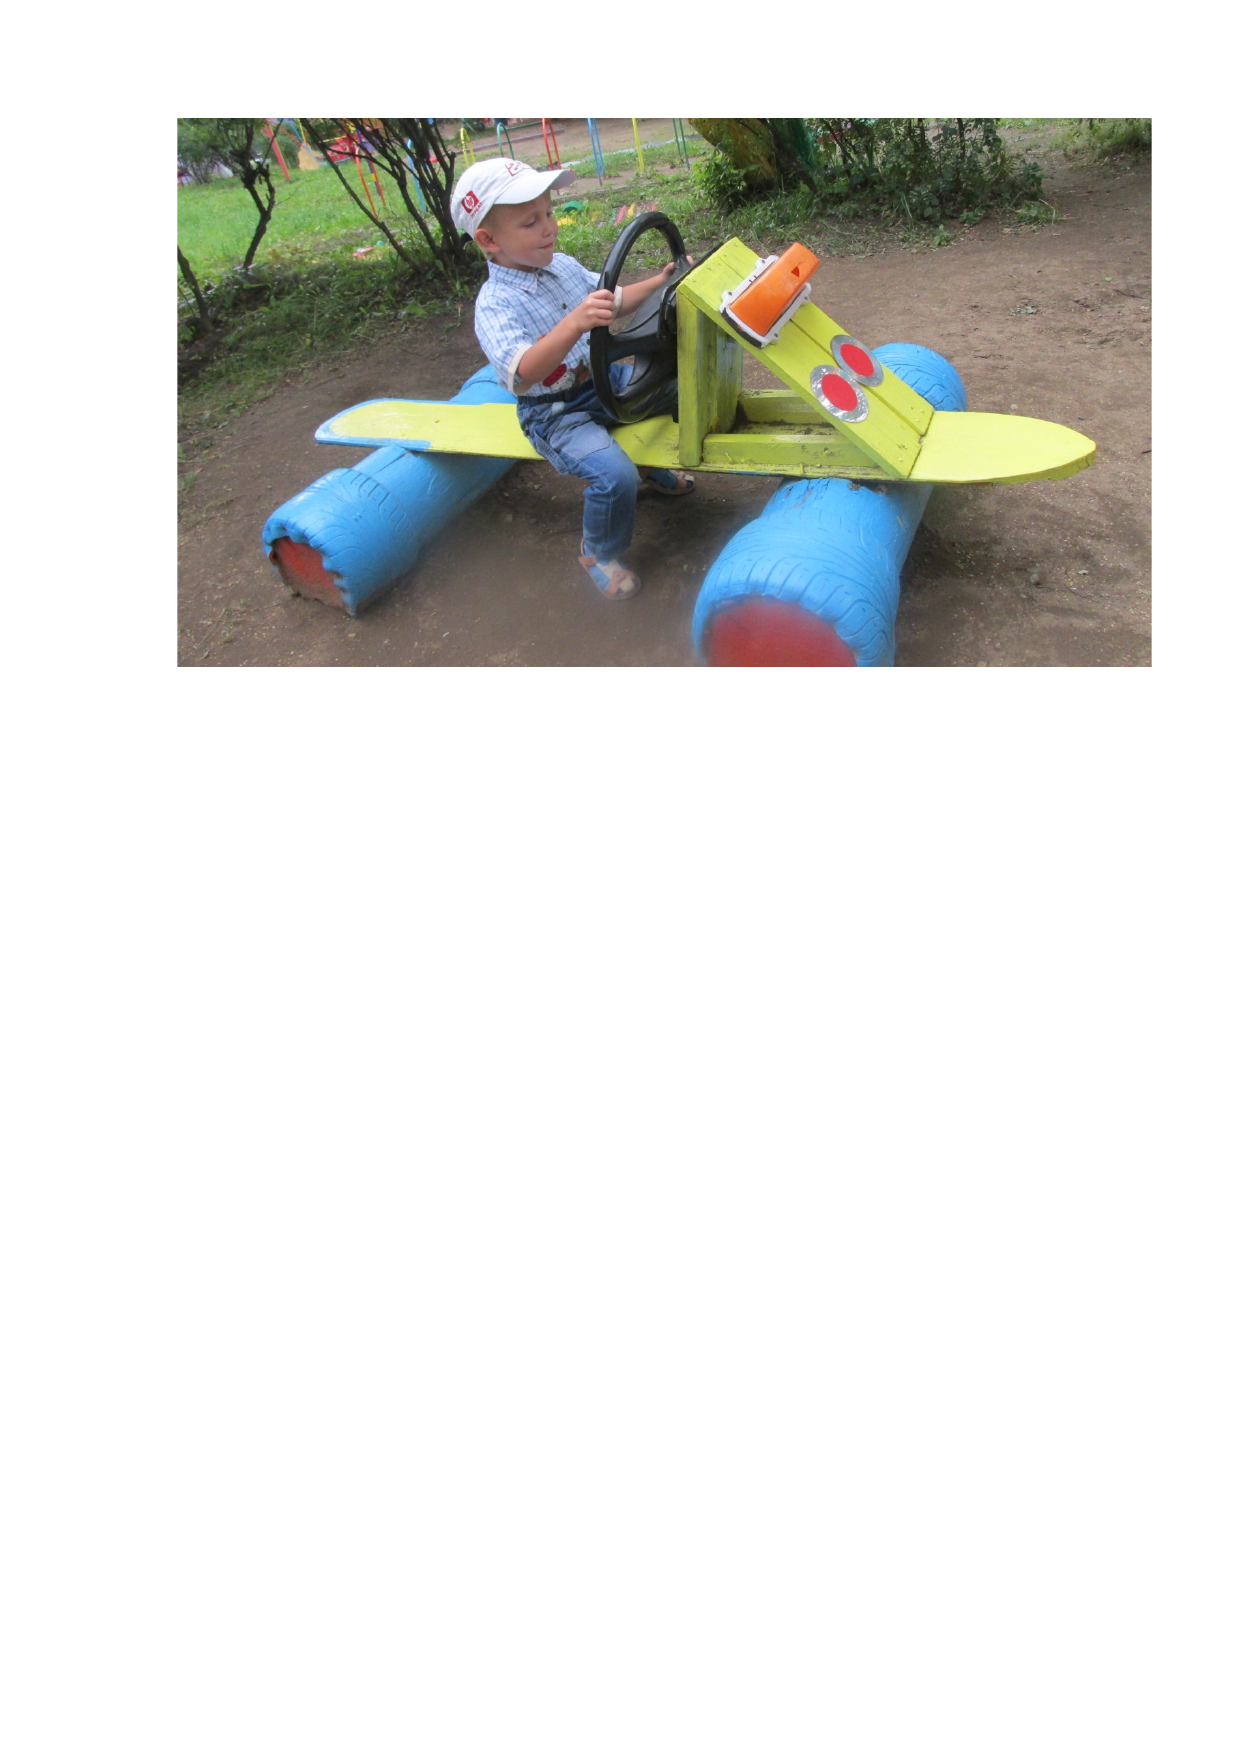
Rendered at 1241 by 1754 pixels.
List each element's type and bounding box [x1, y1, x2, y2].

picture [177, 118, 1152, 667]
